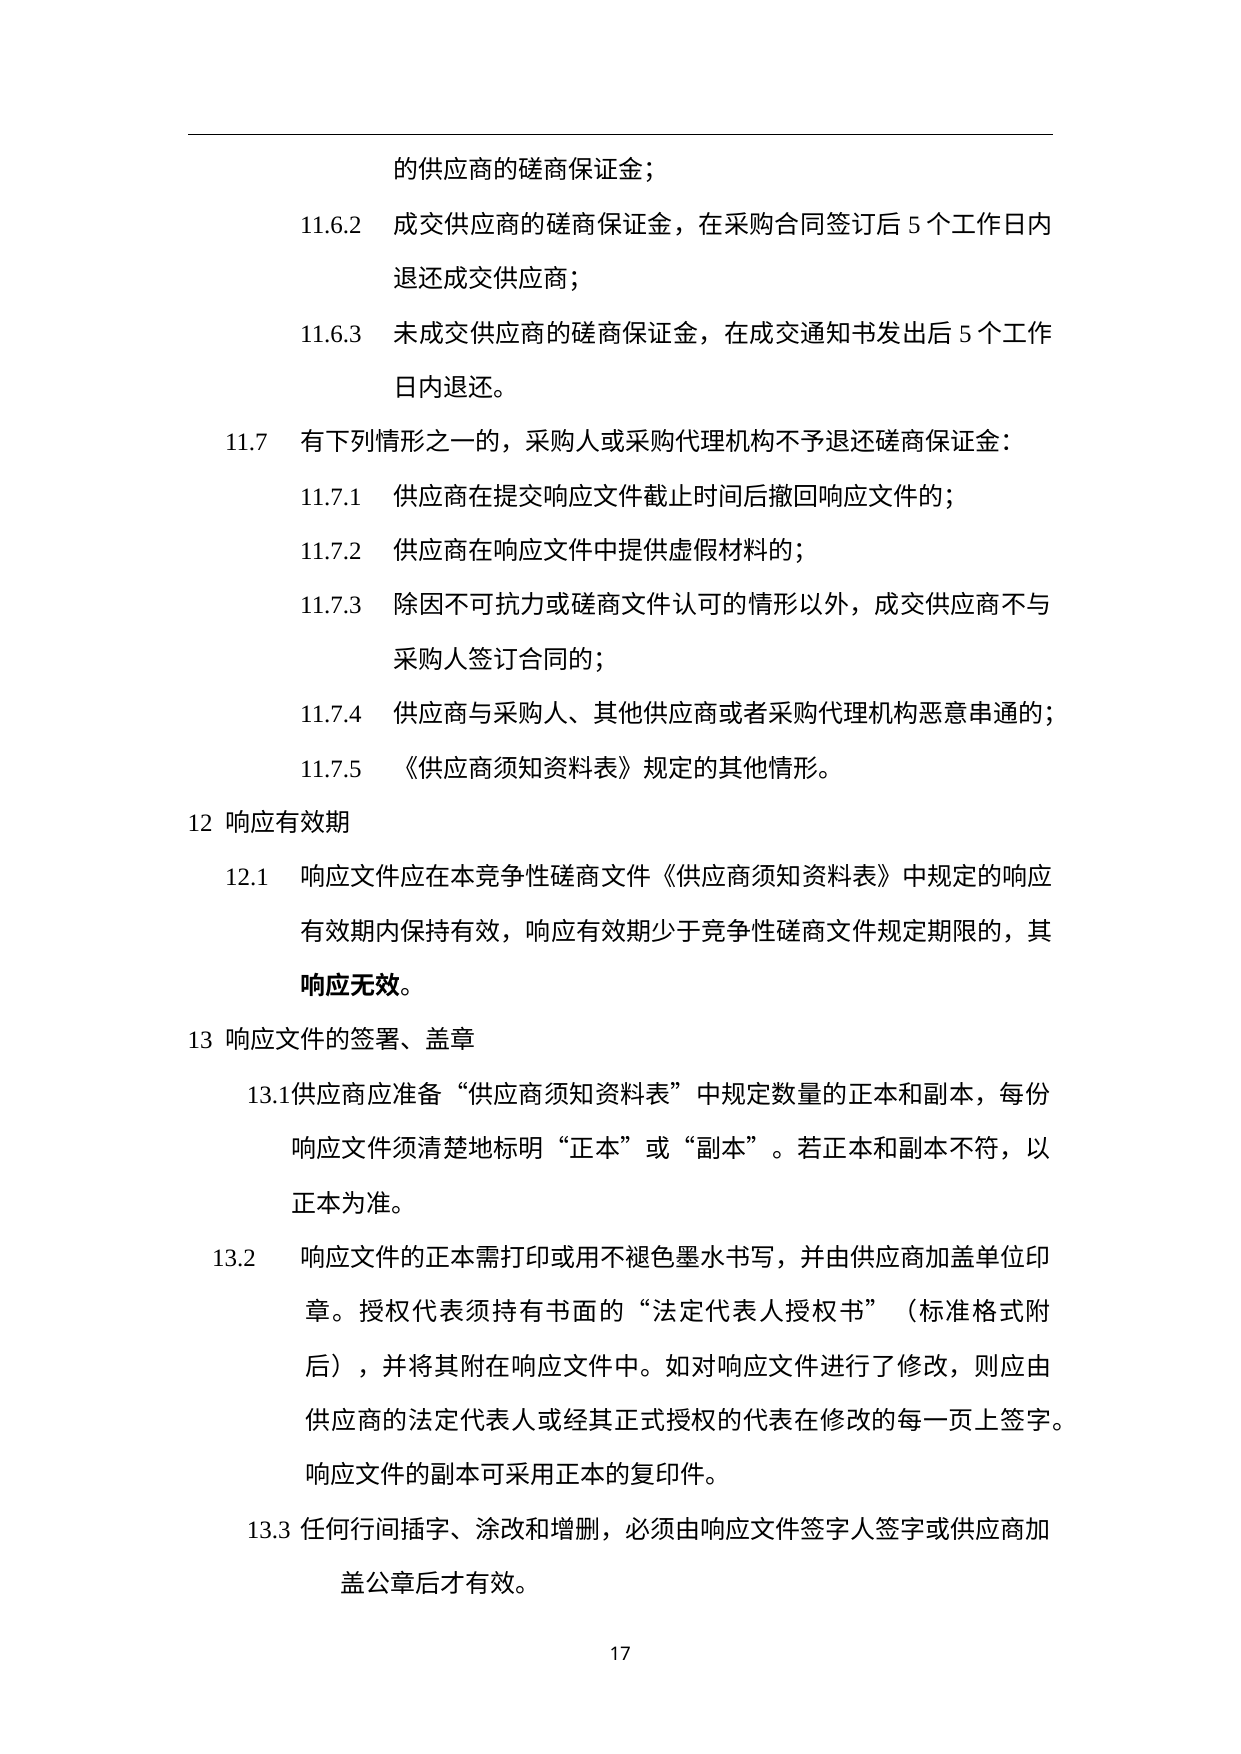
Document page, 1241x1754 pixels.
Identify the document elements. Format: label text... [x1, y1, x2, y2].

list 供应商与采购人、其他供应商或者采购代理机构恶意串通的； [300, 694, 1053, 730]
list 任何行间插字、涂改和增删，必须由响应文件签字人签字或供应商加盖公章后才有效。 [247, 1509, 1053, 1600]
list 响应文件应在本竞争性磋商文件《供应商须知资料表》中规定的响应有效期内保持有效，响应有效期少于竞争性磋商文件规定期限的，其响应无效。 [225, 857, 1053, 1002]
list 供应商在提交响应文件截止时间后撤回响应文件的； [300, 476, 1053, 512]
list 有下列情形之一的，采购人或采购代理机构不予退还磋商保证金： [225, 422, 1053, 458]
list 响应文件的签署、盖章 [187, 1020, 1053, 1056]
list 响应有效期 [187, 802, 1053, 839]
list 《供应商须知资料表》规定的其他情形。 [300, 748, 1053, 784]
list 未成交供应商的磋商保证金，在成交通知书发出后5个工作日内退还。 [300, 313, 1053, 404]
list 除因不可抗力或磋商文件认可的情形以外，成交供应商不与采购人签订合同的； [300, 585, 1053, 676]
list 供应商应准备“供应商须知资料表”中规定数量的正本和副本，每份响应文件须清楚地标明“正本”或“副本”。若正本和副本不符，以正本为准。 [247, 1074, 1053, 1219]
list 供应商在响应文件中提供虚假材料的； [300, 531, 1053, 567]
list 成交供应商的磋商保证金，在采购合同签订后5个工作日内退还成交供应商； [300, 204, 1053, 295]
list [300, 150, 1053, 186]
list 响应文件的正本需打印或用不褪色墨水书写，并由供应商加盖单位印章。授权代表须持有书面的“法定代表人授权书”（标准格式附后），并将其附在响应文件中。如对响应文件进行了修改，则应由供应商的法定代表人或经其正式授权的代表在修改的每一页上签字。响应文件的副本可采用正本的复印件。 [212, 1237, 1053, 1491]
